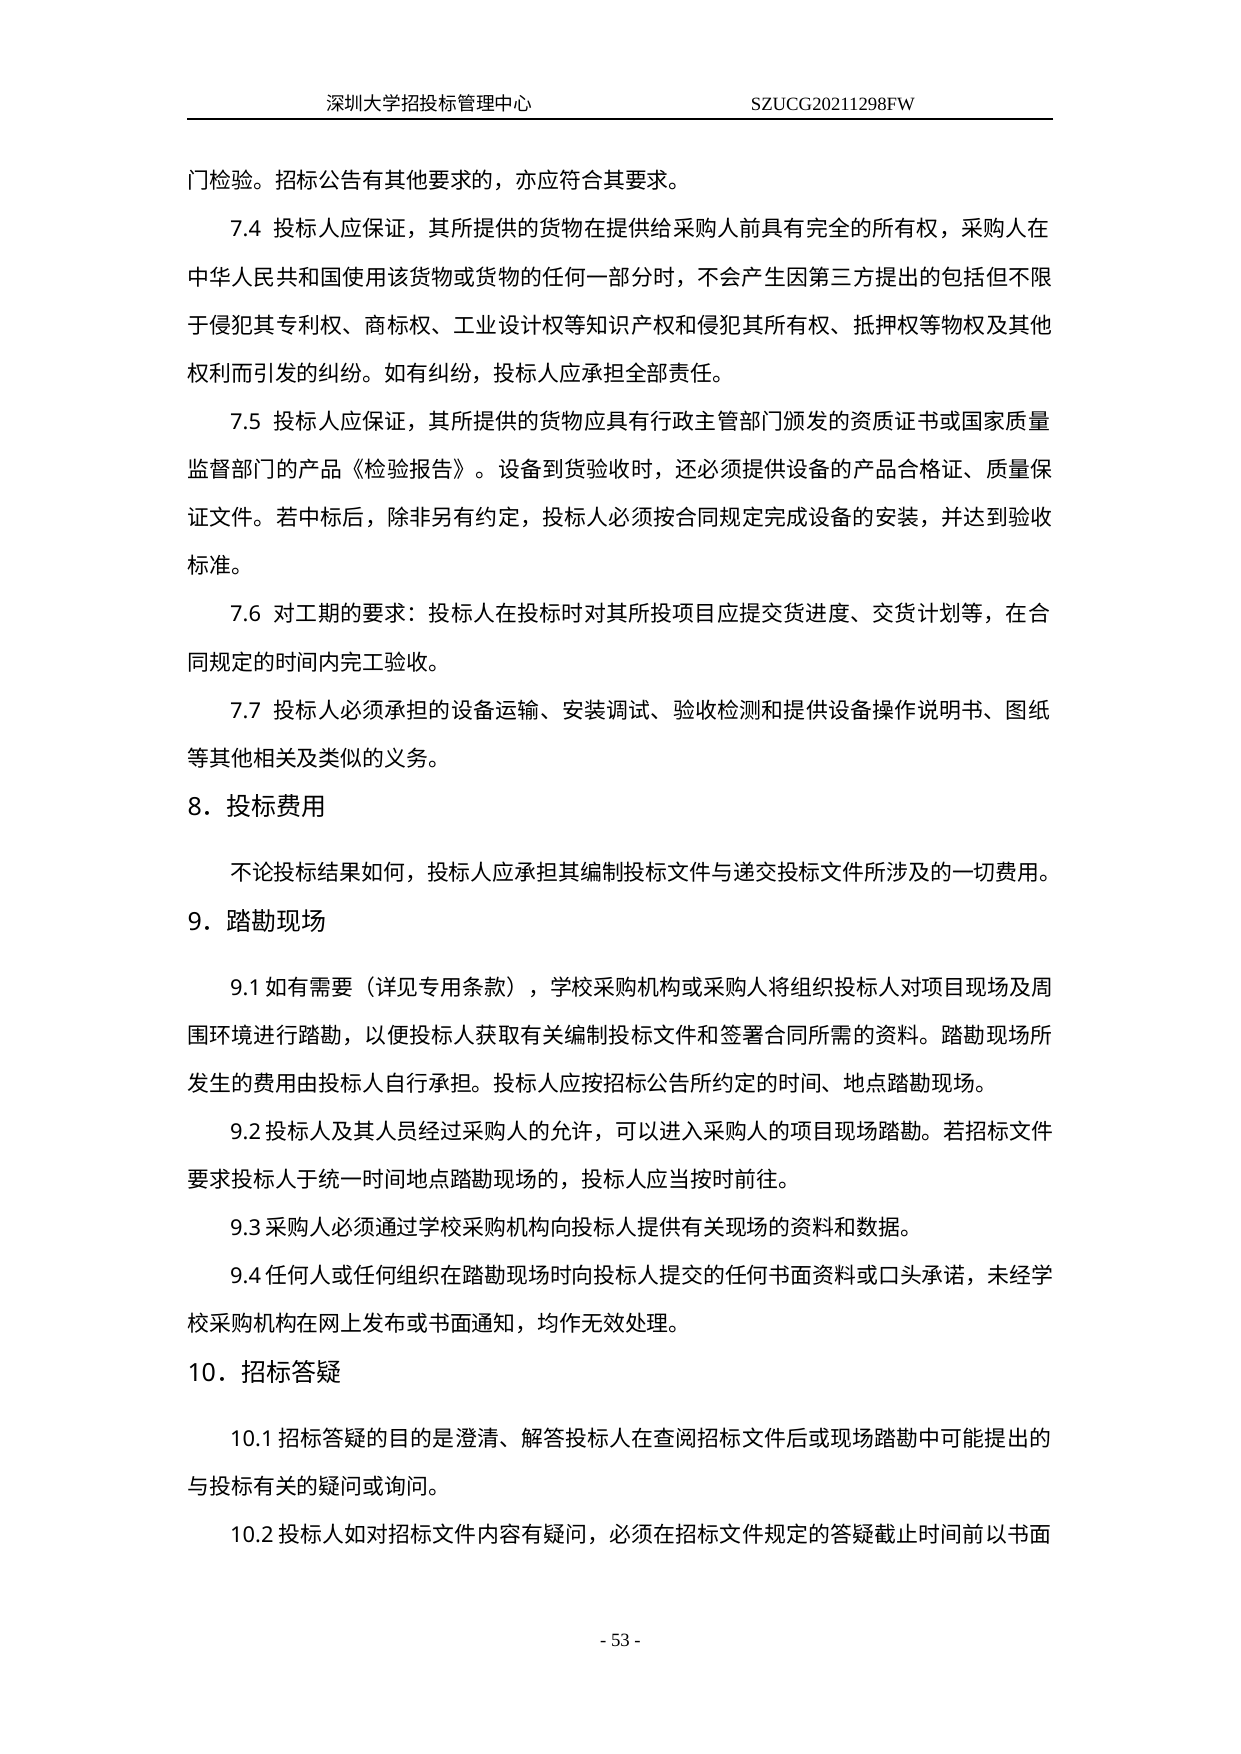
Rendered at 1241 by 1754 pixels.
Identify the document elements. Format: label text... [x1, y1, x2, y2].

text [187, 155, 1053, 203]
text 9.3采购人必须通过学校采购机构向投标人提供有关现场的资料和数据。 [187, 1202, 1053, 1250]
text 7.6 对工期的要求：投标人在投标时对其所投项目应提交货进度、交货计划等，在合同规定的时间内完工验收。 [187, 588, 1053, 684]
text 9.4任何人或任何组织在踏勘现场时向投标人提交的任何书面资料或口头承诺，未经学校采购机构在网上发布或书面通知，均作无效处理。 [187, 1250, 1053, 1346]
text 7.7 投标人必须承担的设备运输、安装调试、验收检测和提供设备操作说明书、图纸等其他相关及类似的义务。 [187, 684, 1053, 781]
text 9.1如有需要（详见专用条款），学校采购机构或采购人将组织投标人对项目现场及周围环境进行踏勘，以便投标人获取有关编制投标文件和签署合同所需的资料。踏勘现场所发生的费用由投标人自行承担。投标人应按招标公告所约定的时间、地点踏勘现场。 [187, 961, 1053, 1106]
text 7.4 投标人应保证，其所提供的货物在提供给采购人前具有完全的所有权，采购人在中华人民共和国使用该货物或货物的任何一部分时，不会产生因第三方提出的包括但不限于侵犯其专利权、商标权、工业设计权等知识产权和侵犯其所有权、抵押权等物权及其他权利而引发的纠纷。如有纠纷，投标人应承担全部责任。 [187, 203, 1053, 396]
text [187, 1509, 1053, 1557]
text 10．招标答疑 [187, 1346, 1053, 1394]
text 9.2投标人及其人员经过采购人的允许，可以进入采购人的项目现场踏勘。若招标文件要求投标人于统一时间地点踏勘现场的，投标人应当按时前往。 [187, 1106, 1053, 1202]
text 8．投标费用 [187, 781, 1053, 829]
text 7.5 投标人应保证，其所提供的货物应具有行政主管部门颁发的资质证书或国家质量监督部门的产品《检验报告》。设备到货验收时，还必须提供设备的产品合格证、质量保证文件。若中标后，除非另有约定，投标人必须按合同规定完成设备的安装，并达到验收标准。 [187, 396, 1053, 588]
text 10.1招标答疑的目的是澄清、解答投标人在查阅招标文件后或现场踏勘中可能提出的与投标有关的疑问或询问。 [187, 1413, 1053, 1509]
text 9．踏勘现场 [187, 895, 1053, 943]
text 不论投标结果如何，投标人应承担其编制投标文件与递交投标文件所涉及的一切费用。 [187, 847, 1053, 895]
